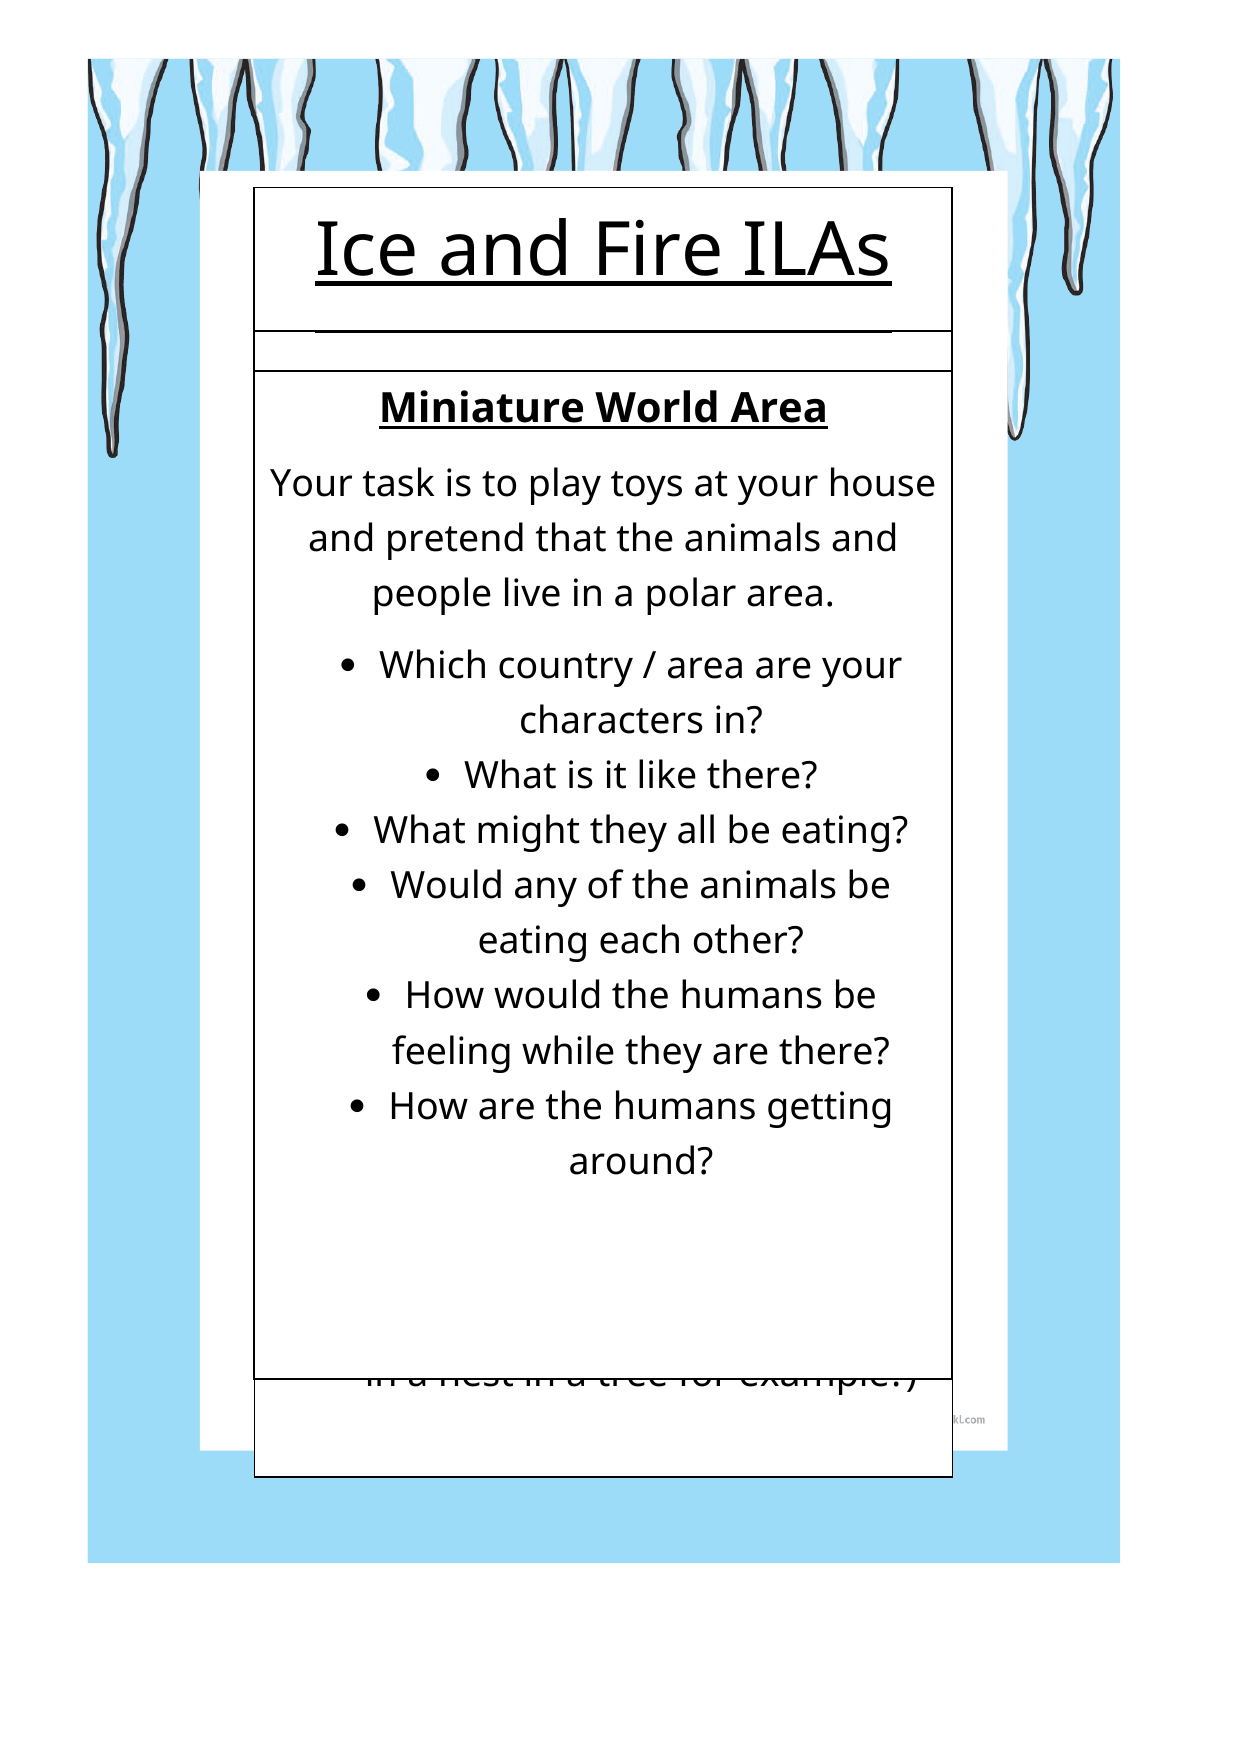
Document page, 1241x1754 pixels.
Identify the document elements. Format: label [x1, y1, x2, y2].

picture [33, 4, 1173, 1664]
